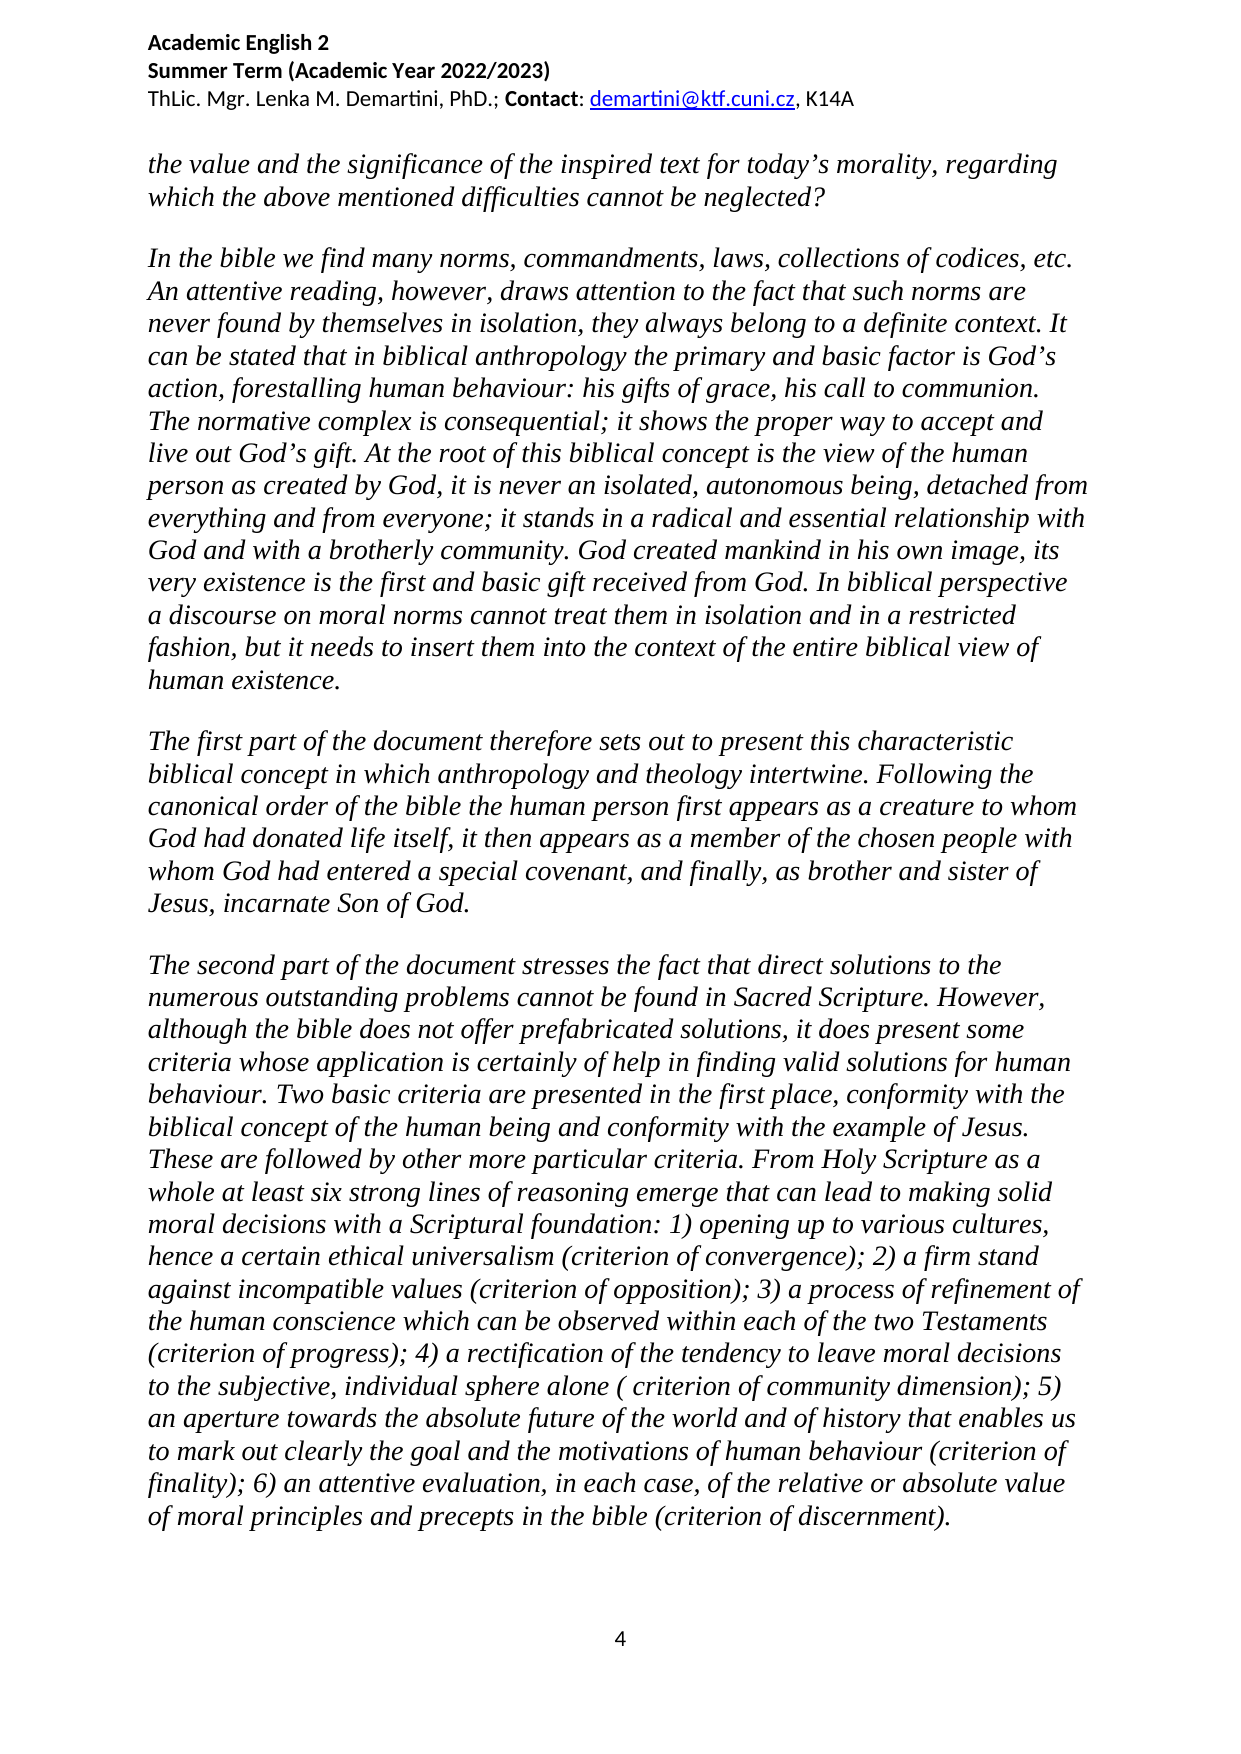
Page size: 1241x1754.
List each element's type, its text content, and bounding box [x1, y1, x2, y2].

text The second part of the document stresses the fact that direct solutions to the numerous outstanding problems cannot be found in Sacred Scripture. However, although the bible does not offer prefabricated solutions, it does present some criteria whose application is certainly of help in finding valid solutions for human behaviour. Two basic criteria are presented in the first place, conformity with the biblical concept of the human being and conformity with the example of Jesus. These are followed by other more particular criteria. From Holy Scripture as a whole at least six strong lines of reasoning emerge that can lead to making solid moral decisions with a Scriptural foundation: 1) opening up to various cultures, hence a certain ethical universalism (criterion of convergence); 2) a firm stand against incompatible values (criterion of opposition); 3) a process of refinement of the human conscience which can be observed within each of the two Testaments (criterion of progress); 4) a rectification of the tendency to leave moral decisions to the subjective, individual sphere alone ( criterion of community dimension); 5) an aperture towards the absolute future of the world and of history that enables us to mark out clearly the goal and the motivations of human behaviour (criterion of finality); 6) an attentive evaluation, in each case, of the relative or absolute value of moral principles and precepts in the bible (criterion of discernment). [148, 948, 1093, 1531]
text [148, 148, 1093, 212]
text In the bible we find many norms, commandments, laws, collections of codices, etc. An attentive reading, however, draws attention to the fact that such norms are never found by themselves in isolation, they always belong to a definite context. It can be stated that in biblical anthropology the primary and basic factor is God’s action, forestalling human behaviour: his gifts of grace, his call to communion. The normative complex is consequential; it shows the proper way to accept and live out God’s gift. At the root of this biblical concept is the view of the human person as created by God, it is never an isolated, autonomous being, detached from everything and from everyone; it stands in a radical and essential relationship with God and with a brotherly community. God created mankind in his own image, its very existence is the first and basic gift received from God. In biblical perspective a discourse on moral norms cannot treat them in isolation and in a restricted fashion, but it needs to insert them into the context of the entire biblical view of human existence. [148, 242, 1093, 695]
text The first part of the document therefore sets out to present this characteristic biblical concept in which anthropology and theology intertwine. Following the canonical order of the bible the human person first appears as a creature to whom God had donated life itself, it then appears as a member of the chosen people with whom God had entered a special covenant, and finally, as brother and sister of Jesus, incarnate Son of God. [148, 724, 1093, 919]
